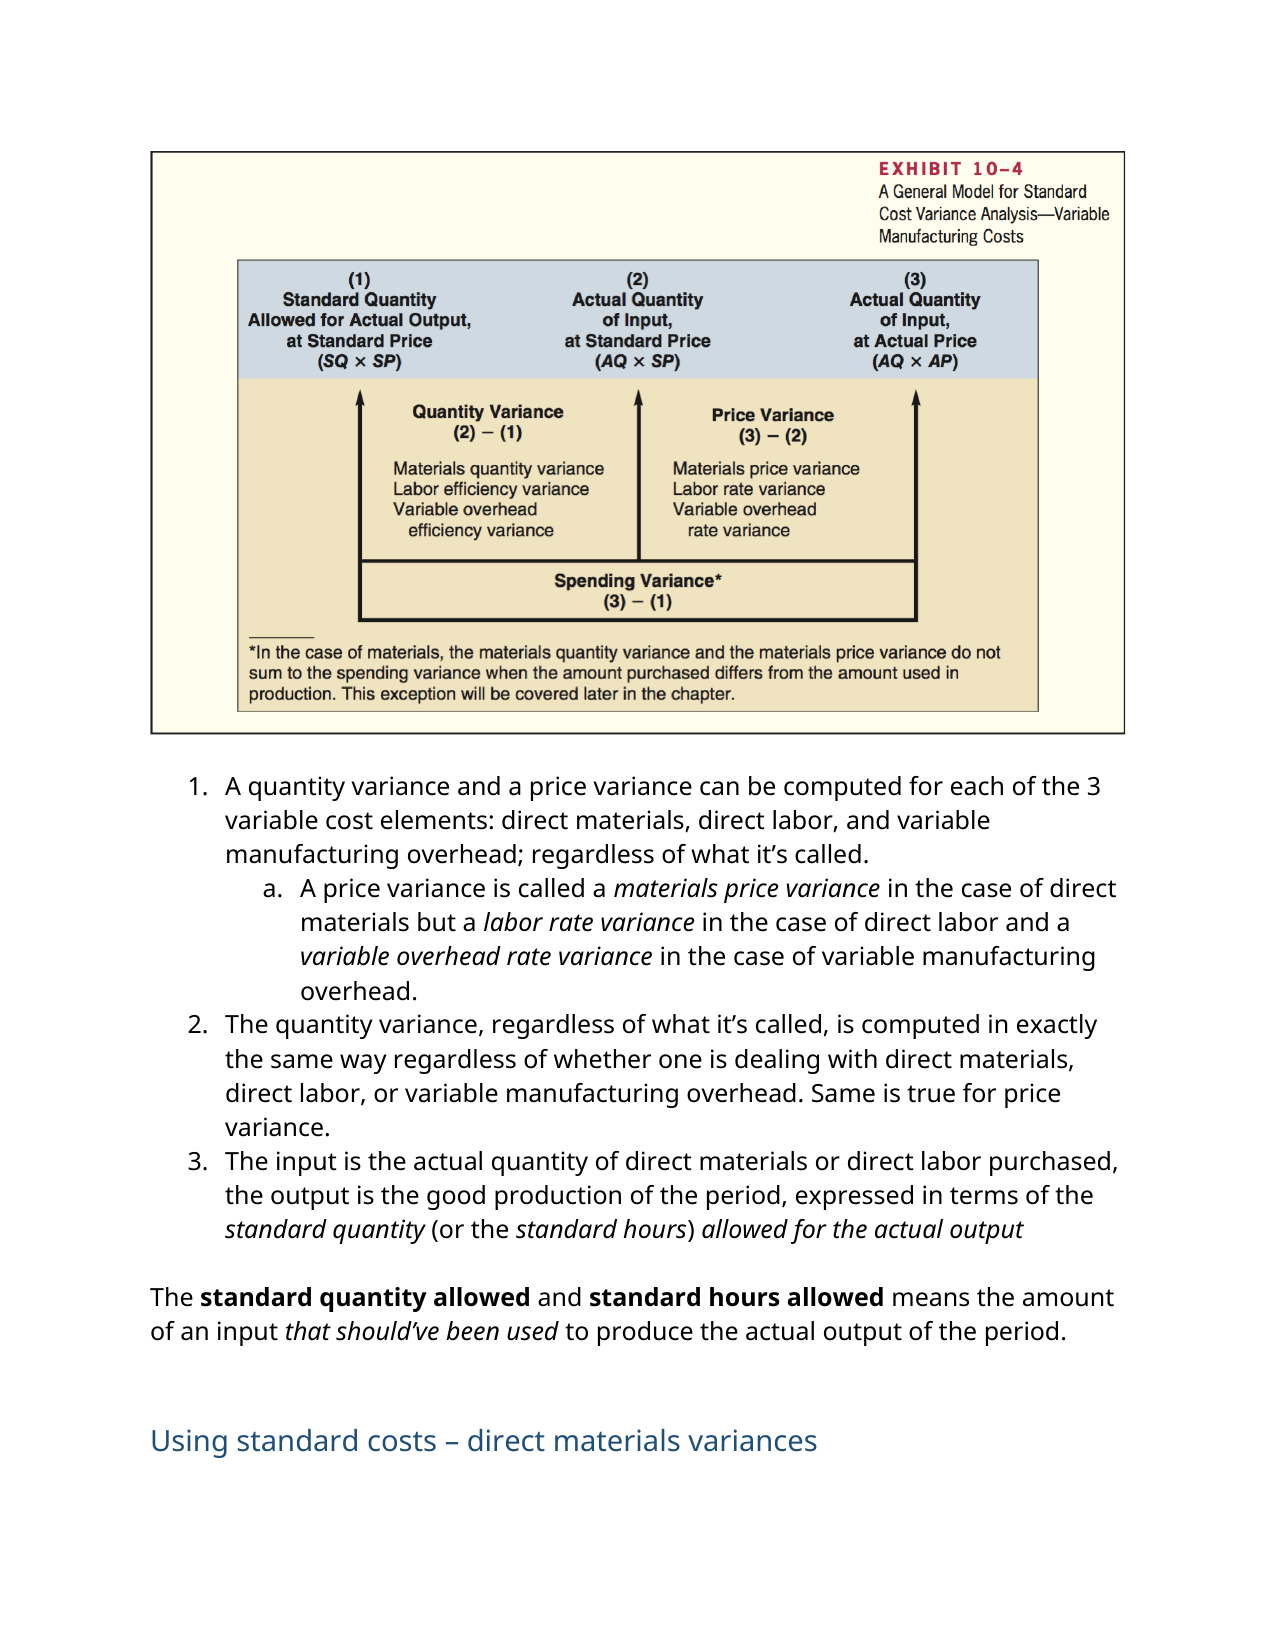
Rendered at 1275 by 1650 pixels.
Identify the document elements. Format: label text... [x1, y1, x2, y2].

list The quantity variance, regardless of what it’s called, is computed in exactly the same way regardless of whether one is dealing with direct materials, direct labor, or variable manufacturing overhead. Same is true for price variance. [187, 1007, 1125, 1143]
subtitle Using standard costs – direct materials variances [150, 1420, 1125, 1460]
picture [150, 150, 1125, 735]
list The input is the actual quantity of direct materials or direct labor purchased, the output is the good production of the period, expressed in terms of the standard quantity (or the standard hours) allowed for the actual output [187, 1143, 1125, 1246]
list A price variance is called a materials price variance in the case of direct materials but a labor rate variance in the case of direct labor and a variable overhead rate variance in the case of variable manufacturing overhead. [262, 871, 1125, 1007]
text The standard quantity allowed and standard hours allowed means the amount of an input that should’ve been used to produce the actual output of the period. [150, 1280, 1125, 1348]
list A quantity variance and a price variance can be computed for each of the 3 variable cost elements: direct materials, direct labor, and variable manufacturing overhead; regardless of what it’s called. [187, 769, 1125, 871]
